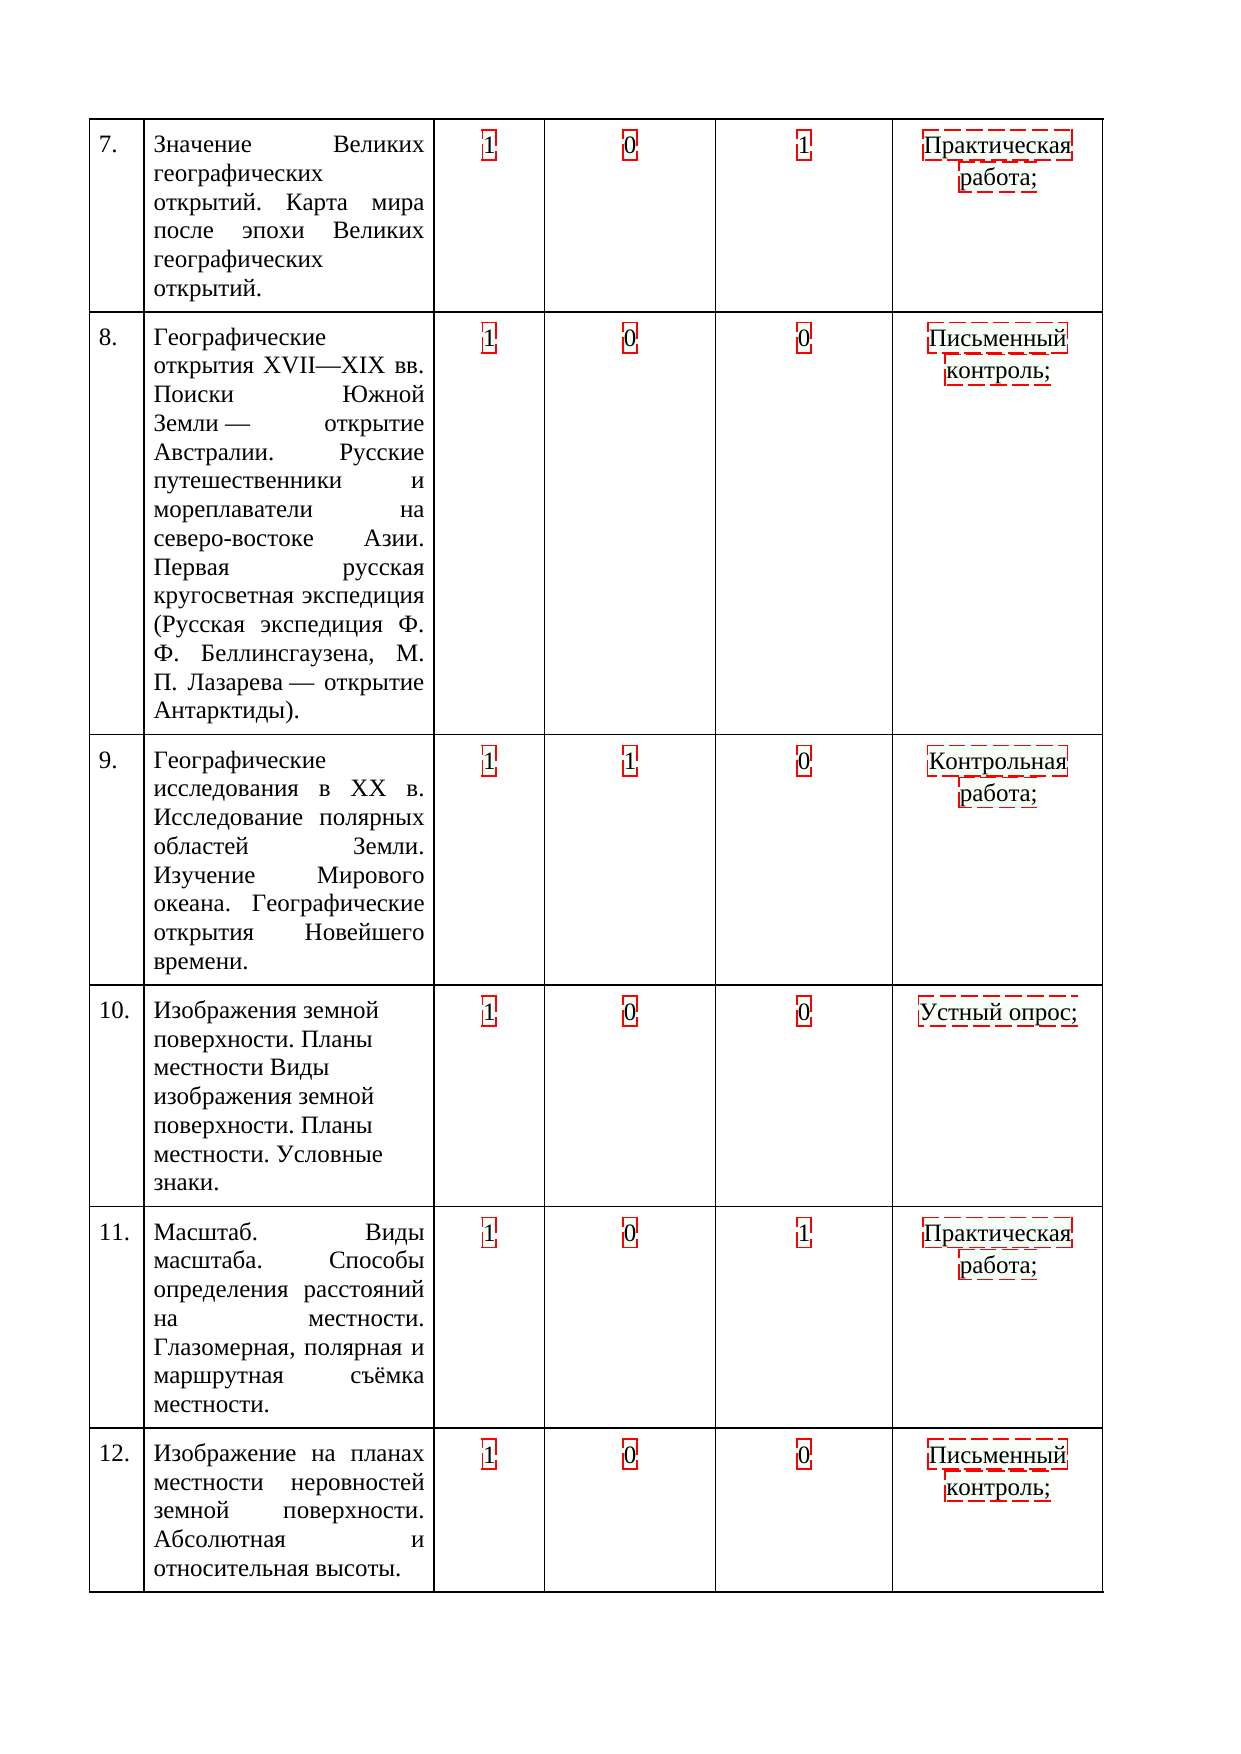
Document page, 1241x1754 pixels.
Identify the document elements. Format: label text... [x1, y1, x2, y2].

table_cell 10. [90, 986, 143, 1206]
table_cell Контрольная работа; [893, 735, 1102, 984]
table_cell 1 [435, 120, 544, 311]
table_cell 1 [716, 1207, 892, 1427]
table_cell 0 [545, 313, 715, 734]
table_cell 11. [90, 1207, 143, 1427]
table_cell Географические исследования в ХХ в. Исследование полярных областей Земли. Изучение Мирового океана. Географические открытия Новейшего времени. [145, 735, 433, 984]
table_cell Письменный контроль; [893, 313, 1102, 734]
table_cell 0 [545, 120, 715, 311]
table_cell 12. [90, 1429, 143, 1591]
table_cell 1 [716, 120, 892, 311]
table_cell 1 [435, 1207, 544, 1427]
table_cell Географические открытия XVII—XIX вв. Поиски Южной Земли — открытие Австралии. Русские путешественники и мореплаватели на северо-востоке Азии. Первая русская кругосветная экспедиция (Русская экспедиция Ф. Ф. Беллинсгаузена, М. П. Лазарева — открытие Антарктиды). [145, 313, 433, 734]
table_cell 8. [90, 313, 143, 734]
table_cell Масштаб. Виды масштаба. Способы определения расстояний на местности. Глазомерная, полярная и маршрутная съёмка местности. [145, 1207, 433, 1427]
table_cell 1 [435, 735, 544, 984]
table_cell 0 [716, 313, 892, 734]
table_cell 0 [545, 1207, 715, 1427]
table_cell 1 [435, 986, 544, 1206]
table_cell 0 [716, 735, 892, 984]
table_cell 1 [435, 313, 544, 734]
table_cell 0 [545, 1429, 715, 1591]
table_cell 7. [90, 120, 143, 311]
table_cell 1 [545, 735, 715, 984]
table_cell 0 [545, 986, 715, 1206]
table_cell Практическая работа; [893, 1207, 1102, 1427]
table_cell 0 [716, 1429, 892, 1591]
table_cell 9. [90, 735, 143, 984]
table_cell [893, 120, 1102, 311]
table_cell Письменный контроль; [893, 1429, 1102, 1591]
table_cell Значение Великих географических открытий. Карта мира после эпохи Великих географических открытий. [145, 120, 433, 311]
table_cell 0 [716, 986, 892, 1206]
table_cell 1 [435, 1429, 544, 1591]
table_cell Устный опрос; [893, 986, 1102, 1206]
table_cell Изображение на планах местности неровностей земной поверхности. Абсолютная и относительная высоты. [145, 1429, 433, 1591]
table_cell Изображения земной поверхности. Планы местности Виды изображения земной поверхности. Планы местности. Условные знаки. [145, 986, 433, 1206]
